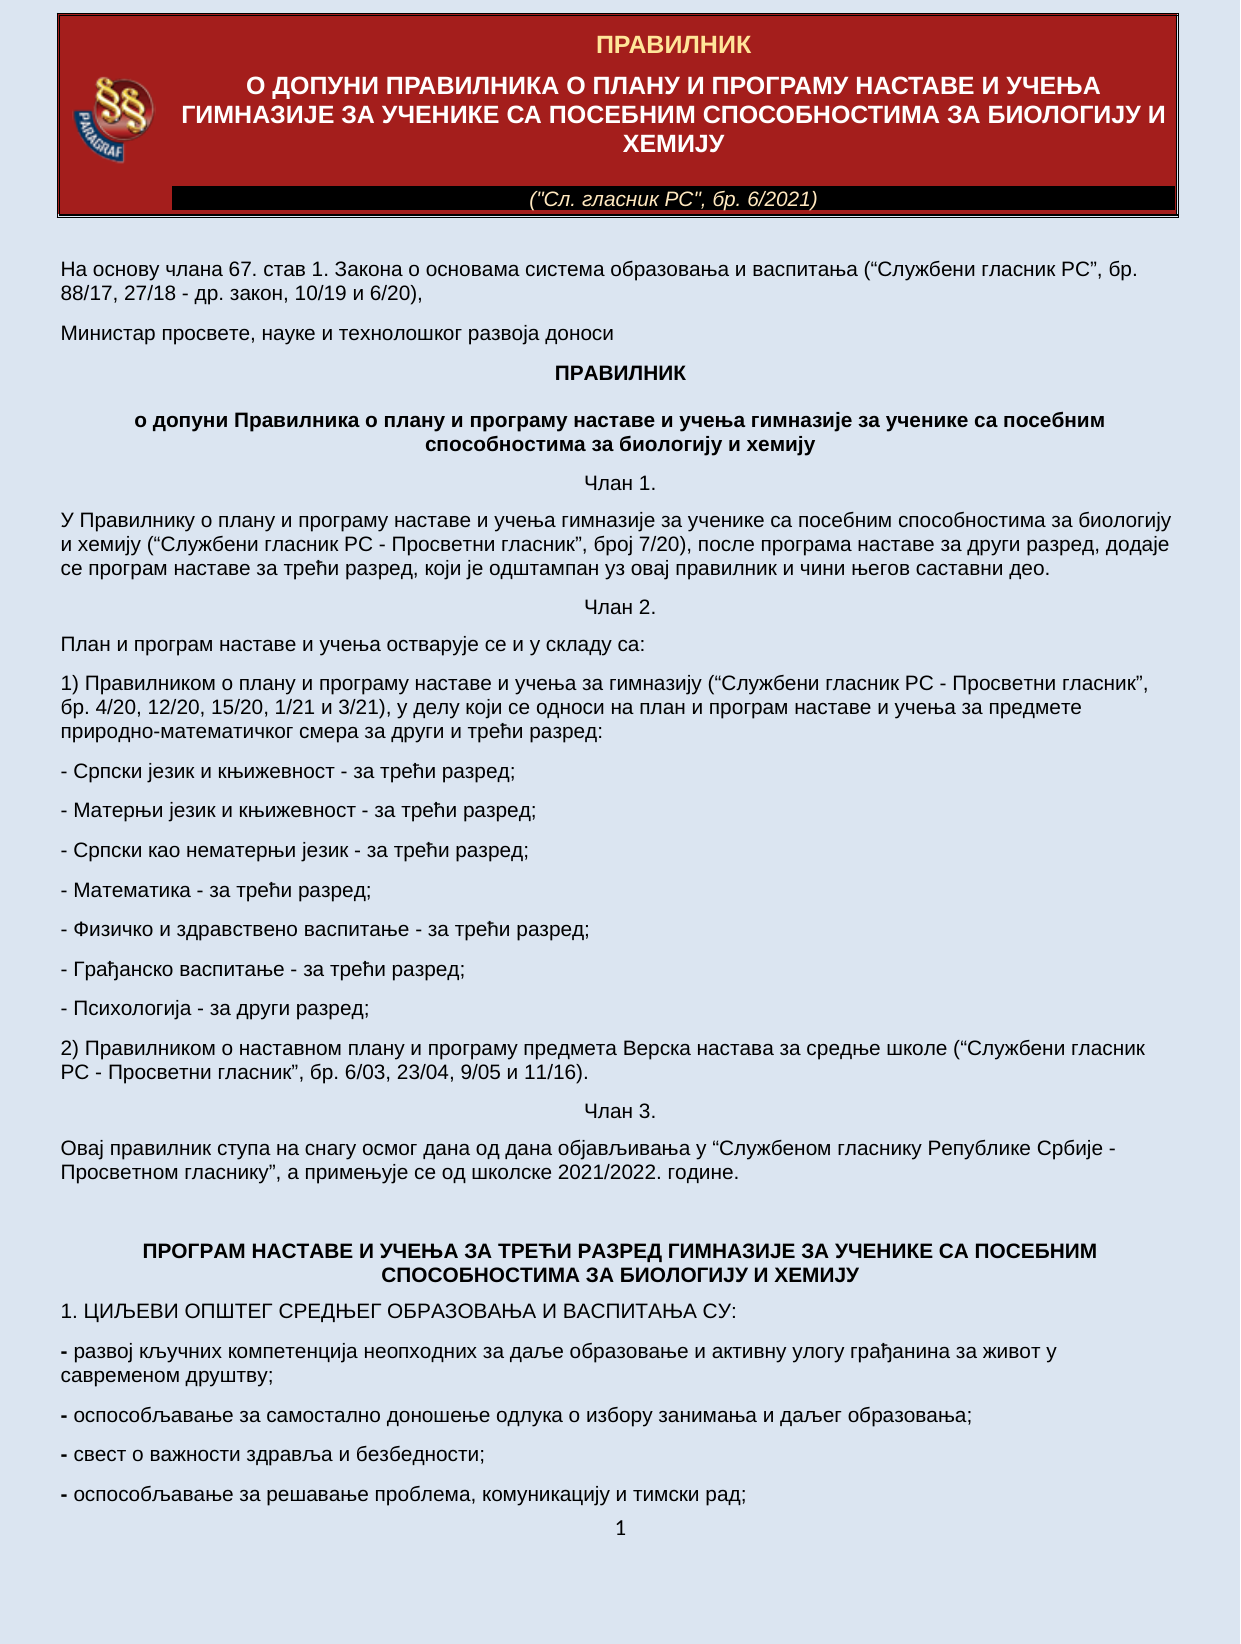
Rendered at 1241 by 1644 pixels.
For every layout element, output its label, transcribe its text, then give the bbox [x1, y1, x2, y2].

picture [70, 72, 157, 165]
text - Српски као нематерњи језик - за трећи разред; [60, 838, 1180, 862]
text - развој кључних компетенција неопходних за даље образовање и активну улогу грађанина за живот у савременом друштву; [60, 1339, 1180, 1387]
text - Матерњи језик и књижевност - за трећи разред; [60, 798, 1180, 822]
text Члан 2. [60, 595, 1180, 619]
text - свест о важности здравља и безбедности; [60, 1442, 1180, 1466]
text Члан 3. [60, 1099, 1180, 1123]
text - оспособљавање за самостално доношење одлука о избору занимања и даљег образовања; [60, 1402, 1180, 1426]
text Члан 1. [60, 471, 1180, 495]
text Овај правилник ступа на снагу осмог дана од дана објављивања у “Службеном гласнику Републике Србије - Просветном гласнику”, а примењује се од школске 2021/2022. године. [60, 1136, 1180, 1184]
table_header [60, 16, 169, 214]
text Министар просвете, науке и технолошког развоја доноси [60, 321, 1180, 345]
text - Психологија - за други разред; [60, 996, 1180, 1020]
text На основу члана 67. став 1. Закона о основама система образовања и васпитања (“Службени гласник РС”, бр. 88/17, 27/18 - др. закон, 10/19 и 6/20), [60, 257, 1180, 305]
table_header ПРАВИЛНИК O ДОПУНИ ПРАВИЛНИКА О ПЛАНУ И ПРОГРАМУ НАСТАВЕ И УЧЕЊА ГИМНАЗИЈЕ ЗА УЧЕНИКЕ СА ПОСЕБНИМ СПОСОБНОСТИМА ЗА БИОЛОГИЈУ И ХЕМИЈУ ("Сл. гласник РС", бр. 6/2021) [169, 16, 1176, 214]
text - оспособљавање за решавање проблема, комуникацију и тимски рад; [60, 1482, 1180, 1506]
text о допуни Правилника о плану и програму наставе и учења гимназије за ученике са посебним способностима за биологију и хемију [60, 408, 1180, 456]
text - Грађанско васпитање - за трећи разред; [60, 957, 1180, 981]
text - Физичко и здравствено васпитање - за трећи разред; [60, 917, 1180, 941]
text 1) Правилником о плану и програму наставе и учења за гимназију (“Службени гласник РС - Просветни гласник”, бр. 4/20, 12/20, 15/20, 1/21 и 3/21), у делу који се односи на план и програм наставе и учења за предмете природно-математичког смера за други и трећи разред: [60, 671, 1180, 743]
text 2) Правилником о наставном плану и програму предмета Верска настава за средње школе (“Службени гласник РС - Просветни гласник”, бр. 6/03, 23/04, 9/05 и 11/16). [60, 1036, 1180, 1084]
text 1. ЦИЉЕВИ ОПШТЕГ СРЕДЊЕГ ОБРАЗОВАЊА И ВАСПИТАЊА СУ: [60, 1299, 1180, 1323]
text ПРАВИЛНИК [60, 360, 1180, 384]
text - Српски језик и књижевност - за трећи разред; [60, 759, 1180, 783]
text У Правилнику о плану и програму наставе и учења гимназије за ученике са посебним способностима за биологију и хемију (“Службени гласник РС - Просветни гласник”, број 7/20), после програма наставе за други разред, додаје се програм наставе за трећи разред, који је одштампан уз овај правилник и чини његов саставни део. [60, 508, 1180, 579]
text - Математика - за трећи разред; [60, 877, 1180, 901]
text План и програм наставе и учења остварује се и у складу са: [60, 632, 1180, 656]
text ПРОГРАМ НАСТАВЕ И УЧЕЊА ЗА ТРЕЋИ РАЗРЕД ГИМНАЗИЈЕ ЗА УЧЕНИКЕ СА ПОСЕБНИМ СПОСОБНОСТИМА ЗА БИОЛОГИЈУ И ХЕМИЈУ [60, 1239, 1180, 1287]
